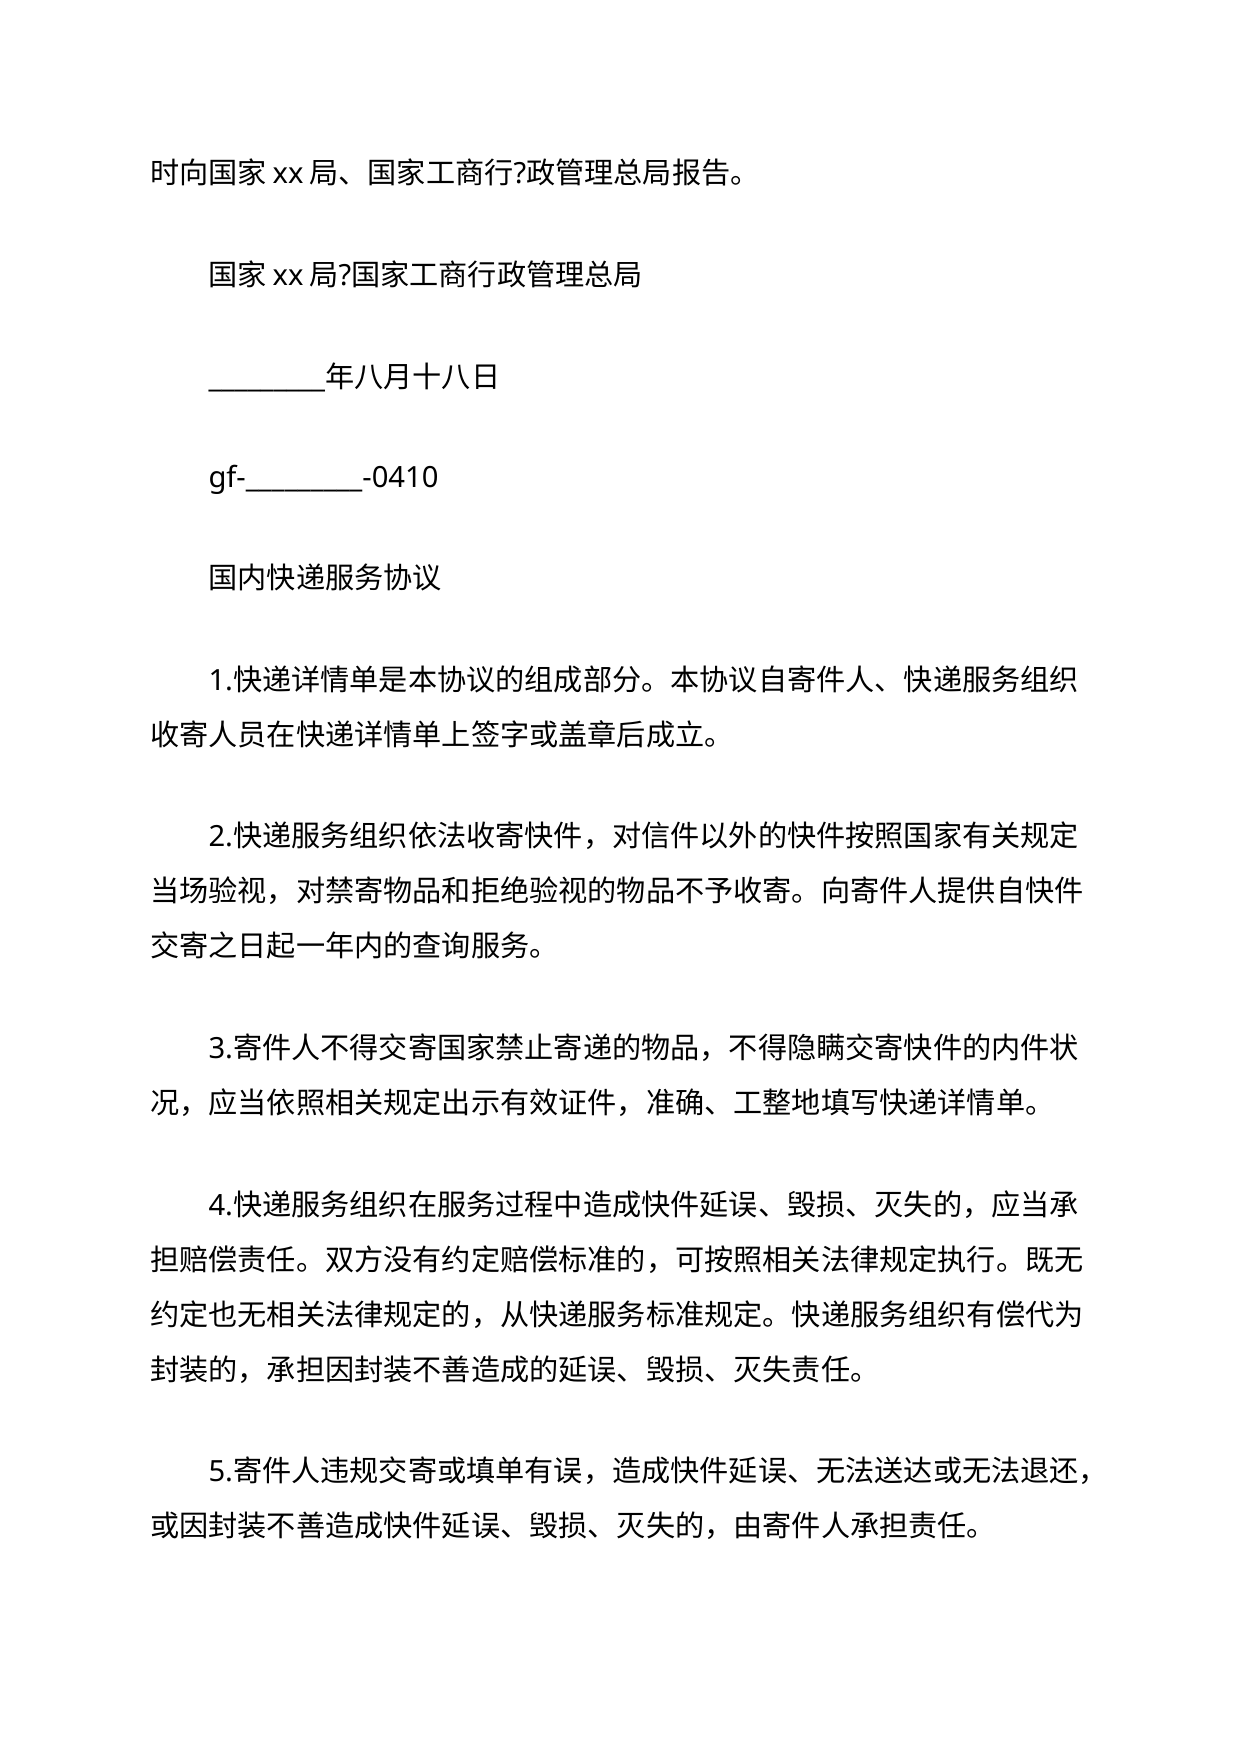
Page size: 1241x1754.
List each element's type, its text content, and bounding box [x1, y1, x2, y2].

text 国内快递服务协议 [150, 554, 1090, 597]
text gf-_________-0410 [150, 456, 1090, 496]
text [150, 150, 1090, 192]
text 3.寄件人不得交寄国家禁止寄递的物品，不得隐瞒交寄快件的内件状况，应当依照相关规定出示有效证件，准确、工整地填写快递详情单。 [150, 1024, 1090, 1122]
text 国家xx局?国家工商行政管理总局 [150, 252, 1090, 294]
text _________年八月十八日 [150, 354, 1090, 396]
text 4.快递服务组织在服务过程中造成快件延误、毁损、灭失的，应当承担赔偿责任。双方没有约定赔偿标准的，可按照相关法律规定执行。既无约定也无相关法律规定的，从快递服务标准规定。快递服务组织有偿代为封装的，承担因封装不善造成的延误、毁损、灭失责任。 [150, 1181, 1090, 1388]
text 1.快递详情单是本协议的组成部分。本协议自寄件人、快递服务组织收寄人员在快递详情单上签字或盖章后成立。 [150, 656, 1090, 753]
text 2.快递服务组织依法收寄快件，对信件以外的快件按照国家有关规定当场验视，对禁寄物品和拒绝验视的物品不予收寄。向寄件人提供自快件交寄之日起一年内的查询服务。 [150, 813, 1090, 965]
text 5.寄件人违规交寄或填单有误，造成快件延误、无法送达或无法退还，或因封装不善造成快件延误、毁损、灭失的，由寄件人承担责任。 [150, 1448, 1090, 1545]
